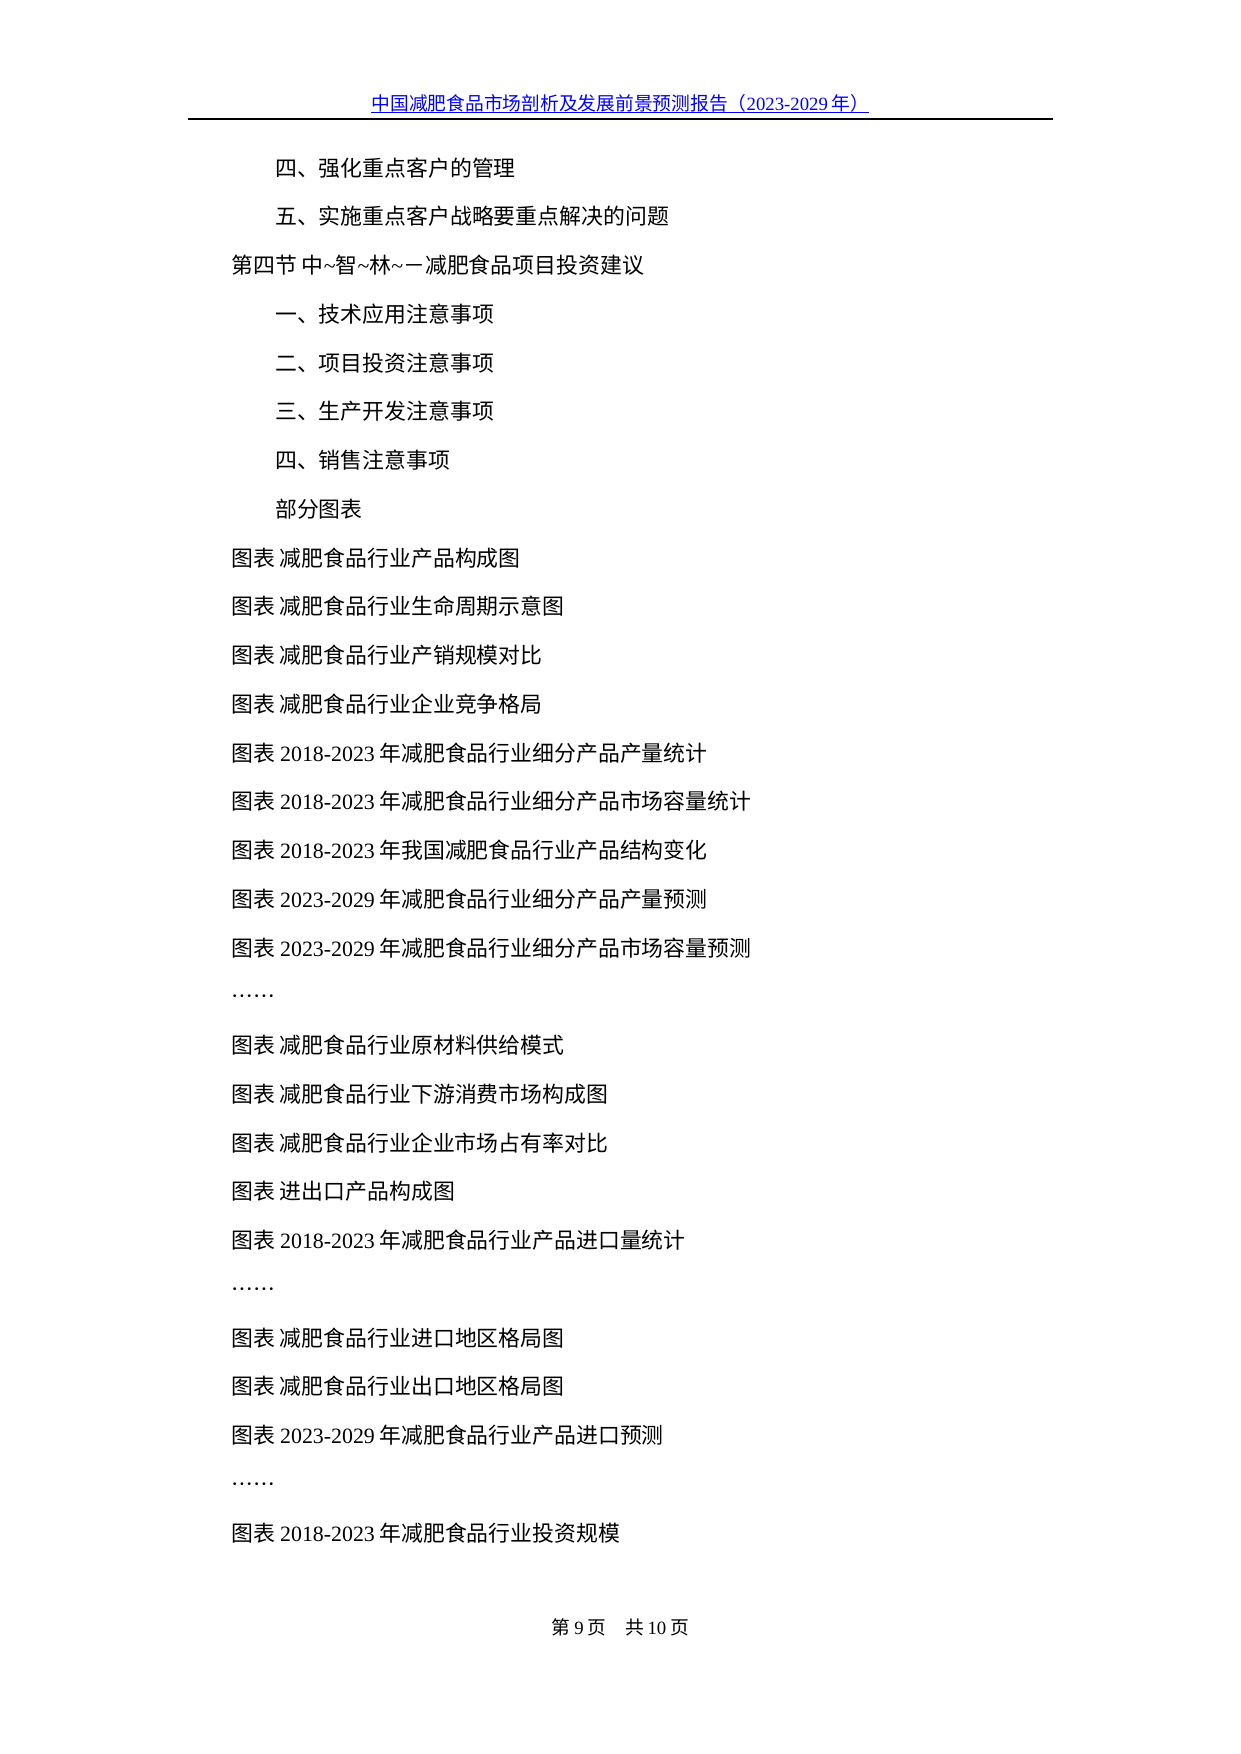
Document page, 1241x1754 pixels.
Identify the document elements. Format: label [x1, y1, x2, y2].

text [187, 150, 1053, 1548]
